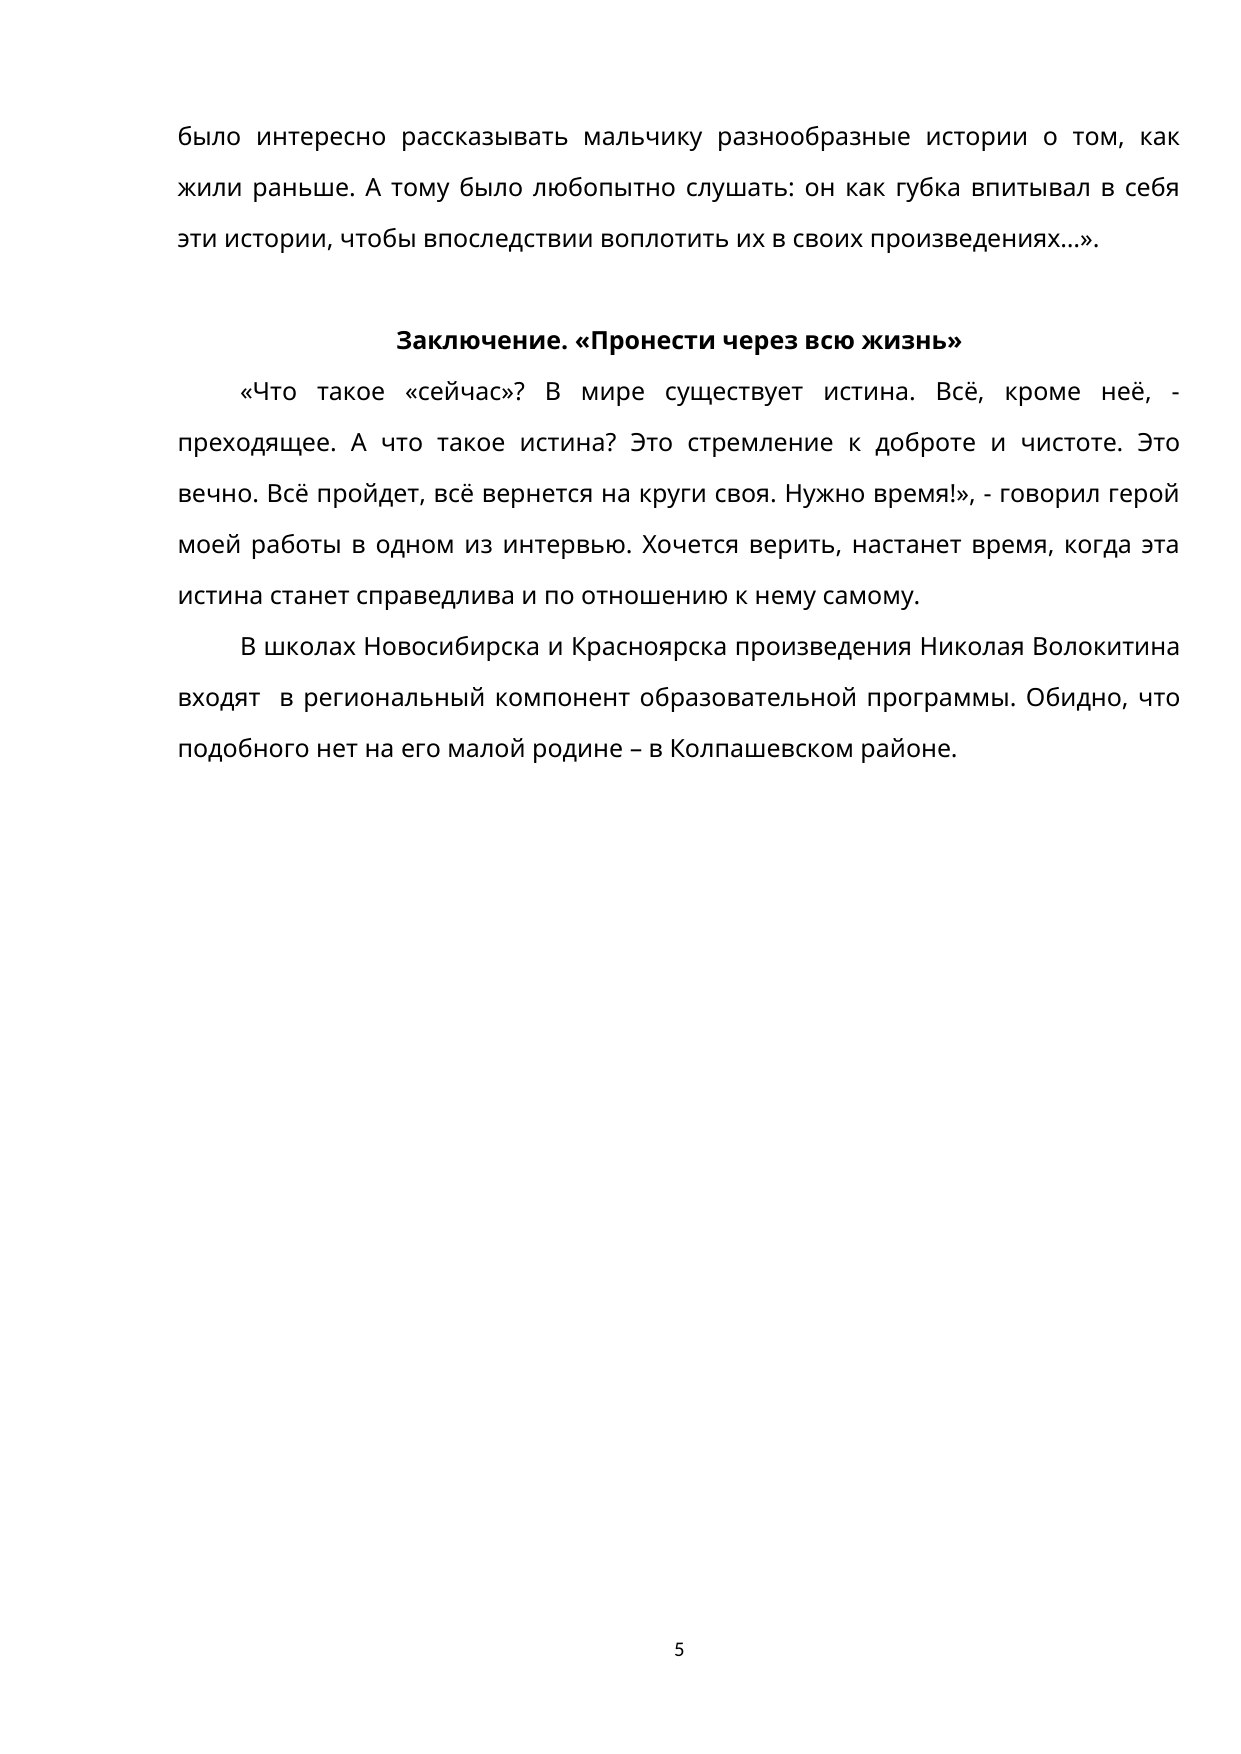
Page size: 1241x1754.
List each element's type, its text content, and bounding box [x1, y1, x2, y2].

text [177, 118, 1181, 254]
text «Что такое «сейчас»? В мире существует истина. Всё, кроме неё, - преходящее. А что такое истина? Это стремление к доброте и чистоте. Это вечно. Всё пройдет, всё вернется на круги своя. Нужно время!», - говорил герой моей работы в одном из интервью. Хочется верить, настанет время, когда эта истина станет справедлива и по отношению к нему самому. [177, 373, 1181, 612]
text Заключение. «Пронести через всю жизнь» [177, 322, 1181, 356]
text В школах Новосибирска и Красноярска произведения Николая Волокитина входят в региональный компонент образовательной программы. Обидно, что подобного нет на его малой родине – в Колпашевском районе. [177, 628, 1181, 765]
